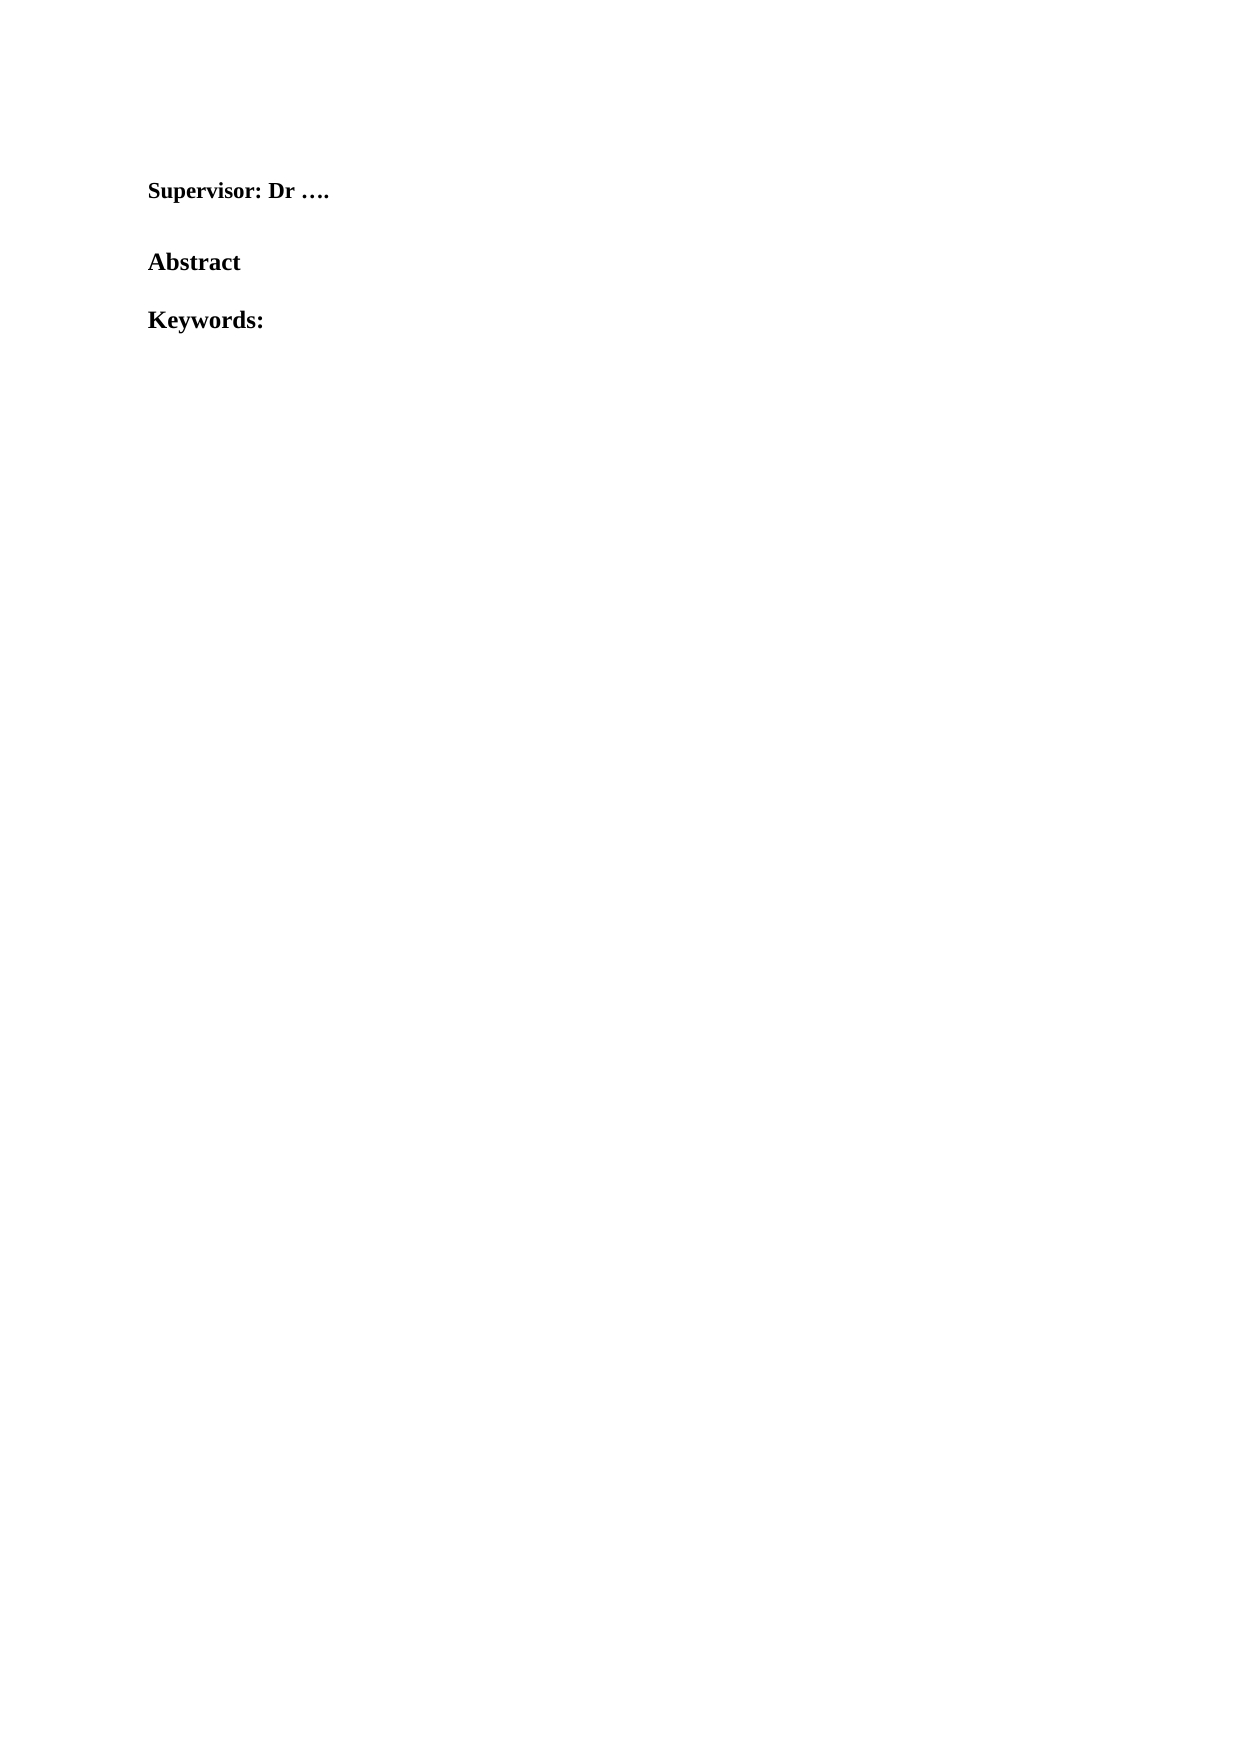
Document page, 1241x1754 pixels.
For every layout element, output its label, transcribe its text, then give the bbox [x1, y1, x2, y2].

text Keywords: [148, 305, 1063, 334]
text Supervisor: Dr …. [148, 177, 1063, 203]
text Abstract [148, 247, 1063, 276]
